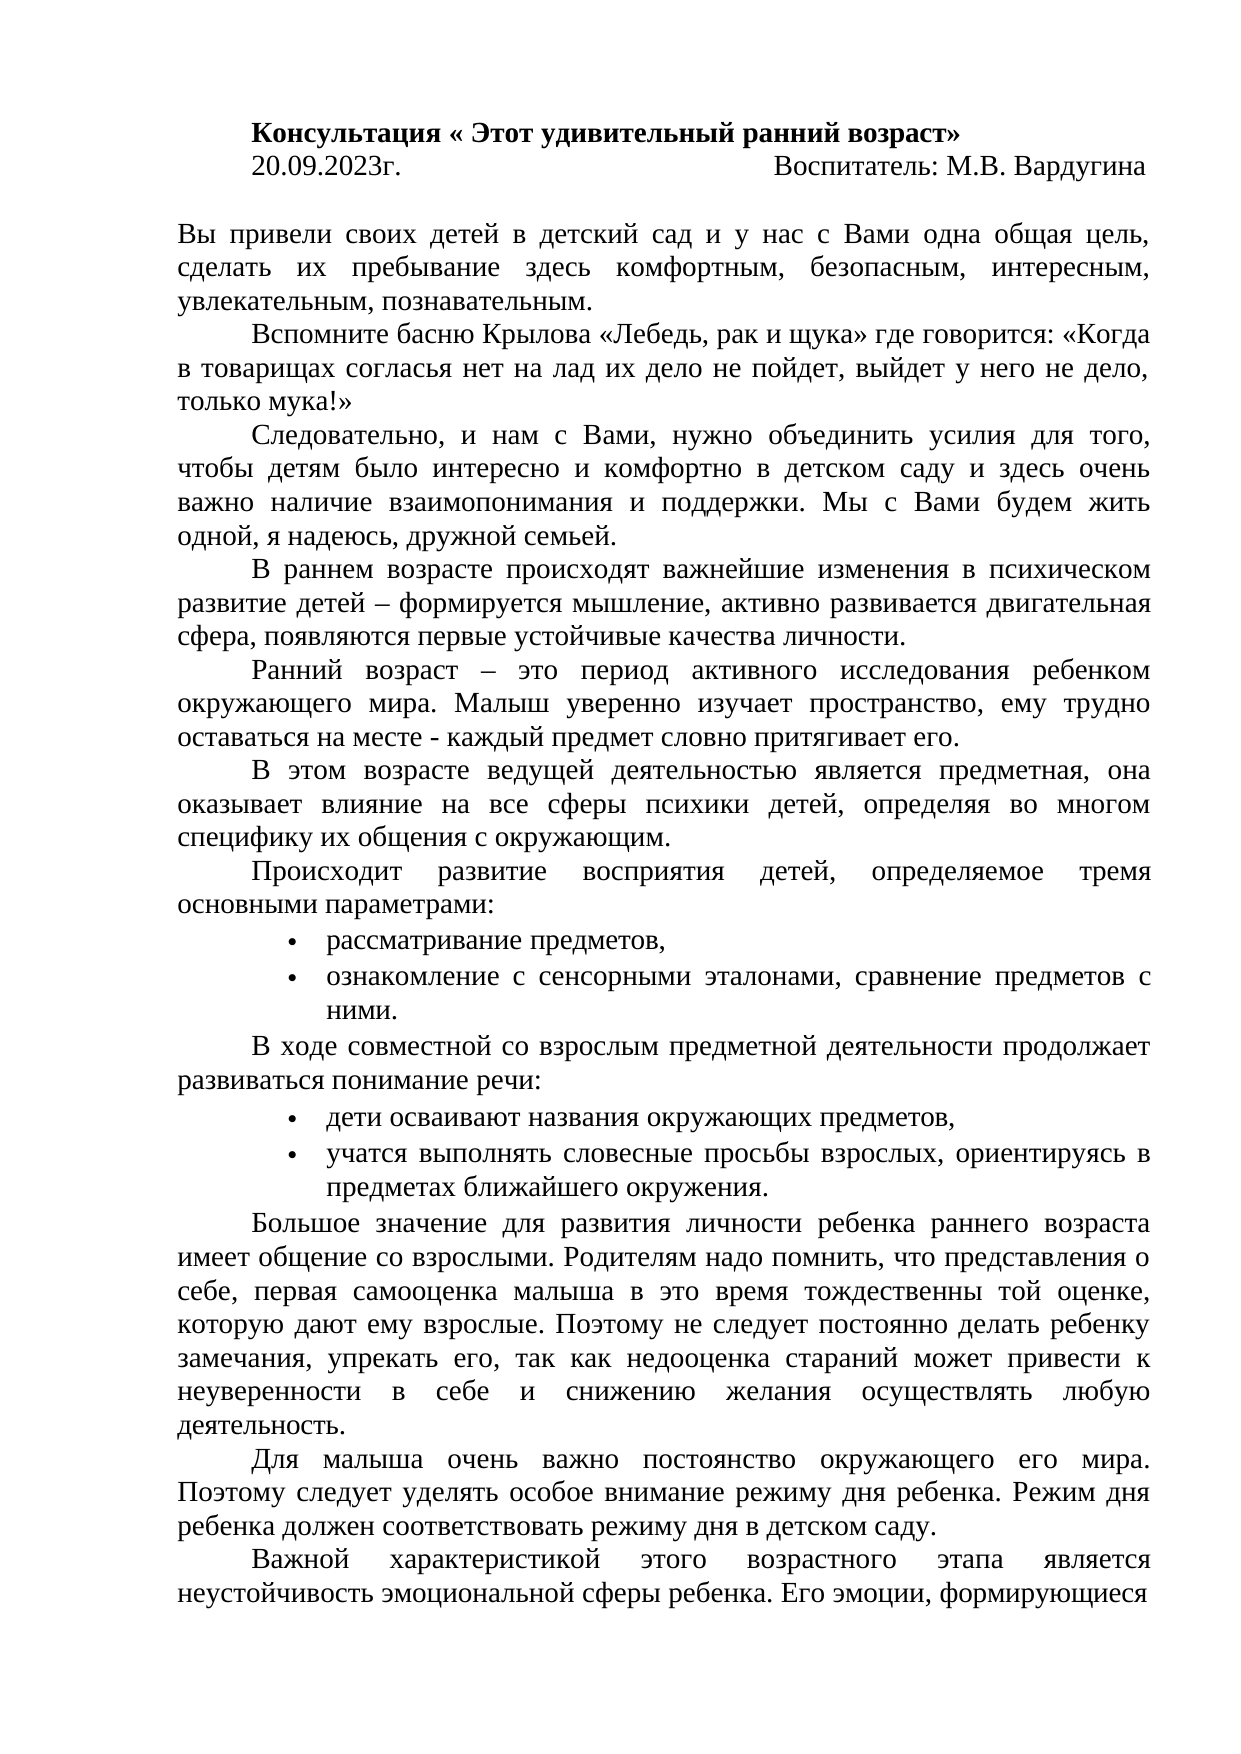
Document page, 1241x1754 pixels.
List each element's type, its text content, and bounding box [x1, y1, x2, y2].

title Консультация « Этот удивительный ранний возраст» [251, 116, 1163, 149]
text Вы привели своих детей в детский сад и у нас с Вами одна общая цель, сделать их пребывание здесь комфортным, безопасным, интересным, увлекательным, познавательным. [177, 216, 1150, 316]
text Большое значение для развития личности ребенка раннего возраста имеет общение со взрослыми. Родителям надо помнить, что представления о себе, первая самооценка малыша в это время тождественны той оценке, которую дают ему взрослые. Поэтому не следует постоянно делать ребенку замечания, упрекать его, так как недооценка стараний может привести к неуверенности в себе и снижению желания осуществлять любую деятельность. [177, 1206, 1151, 1440]
text Происходит развитие восприятия детей, определяемое тремя основными параметрами: [177, 853, 1152, 920]
text 20.09.2023г. Воспитатель: М.В. Вардугина [251, 149, 1163, 182]
text Вспомните басню Крылова «Лебедь, рак и щука» где говорится: «Когда в товарищах согласья нет на лад их дело не пойдет, выйдет у него не дело, только мука!» [177, 316, 1151, 417]
text В ходе совместной со взрослым предметной деятельности продолжает развиваться понимание речи: [177, 1028, 1151, 1096]
text Важной характеристикой этого возрастного этапа является неустойчивость эмоциональной сферы ребенка. Его эмоции, формирующиеся [177, 1541, 1152, 1608]
text В этом возрасте ведущей деятельностью является предметная, она оказывает влияние на все сферы психики детей, определяя во многом специфику их общения с окружающим. [177, 752, 1151, 853]
list ознакомление с сенсорными эталонами, сравнение предметов с ними. [288, 958, 1152, 1026]
list рассматривание предметов, [288, 922, 1163, 956]
text Для малыша очень важно постоянство окружающего его мира. Поэтому следует уделять особое внимание режиму дня ребенка. Режим дня ребенка должен соответствовать режиму дня в детском саду. [177, 1441, 1151, 1541]
text Следовательно, и нам с Вами, нужно объединить усилия для того, чтобы детям было интересно и комфортно в детском саду и здесь очень важно наличие взаимопонимания и поддержки. Мы с Вами будем жить одной, я надеюсь, дружной семьей. [177, 417, 1151, 551]
list учатся выполнять словесные просьбы взрослых, ориентируясь в предметах ближайшего окружения. [288, 1136, 1152, 1203]
list дети осваивают названия окружающих предметов, [288, 1099, 1163, 1133]
text Ранний возраст – это период активного исследования ребенком окружающего мира. Малыш уверенно изучает пространство, ему трудно оставаться на месте - каждый предмет словно притягивает его. [177, 652, 1151, 752]
text В раннем возрасте происходят важнейшие изменения в психическом развитие детей – формируется мышление, активно развивается двигательная сфера, появляются первые устойчивые качества личности. [177, 551, 1152, 652]
